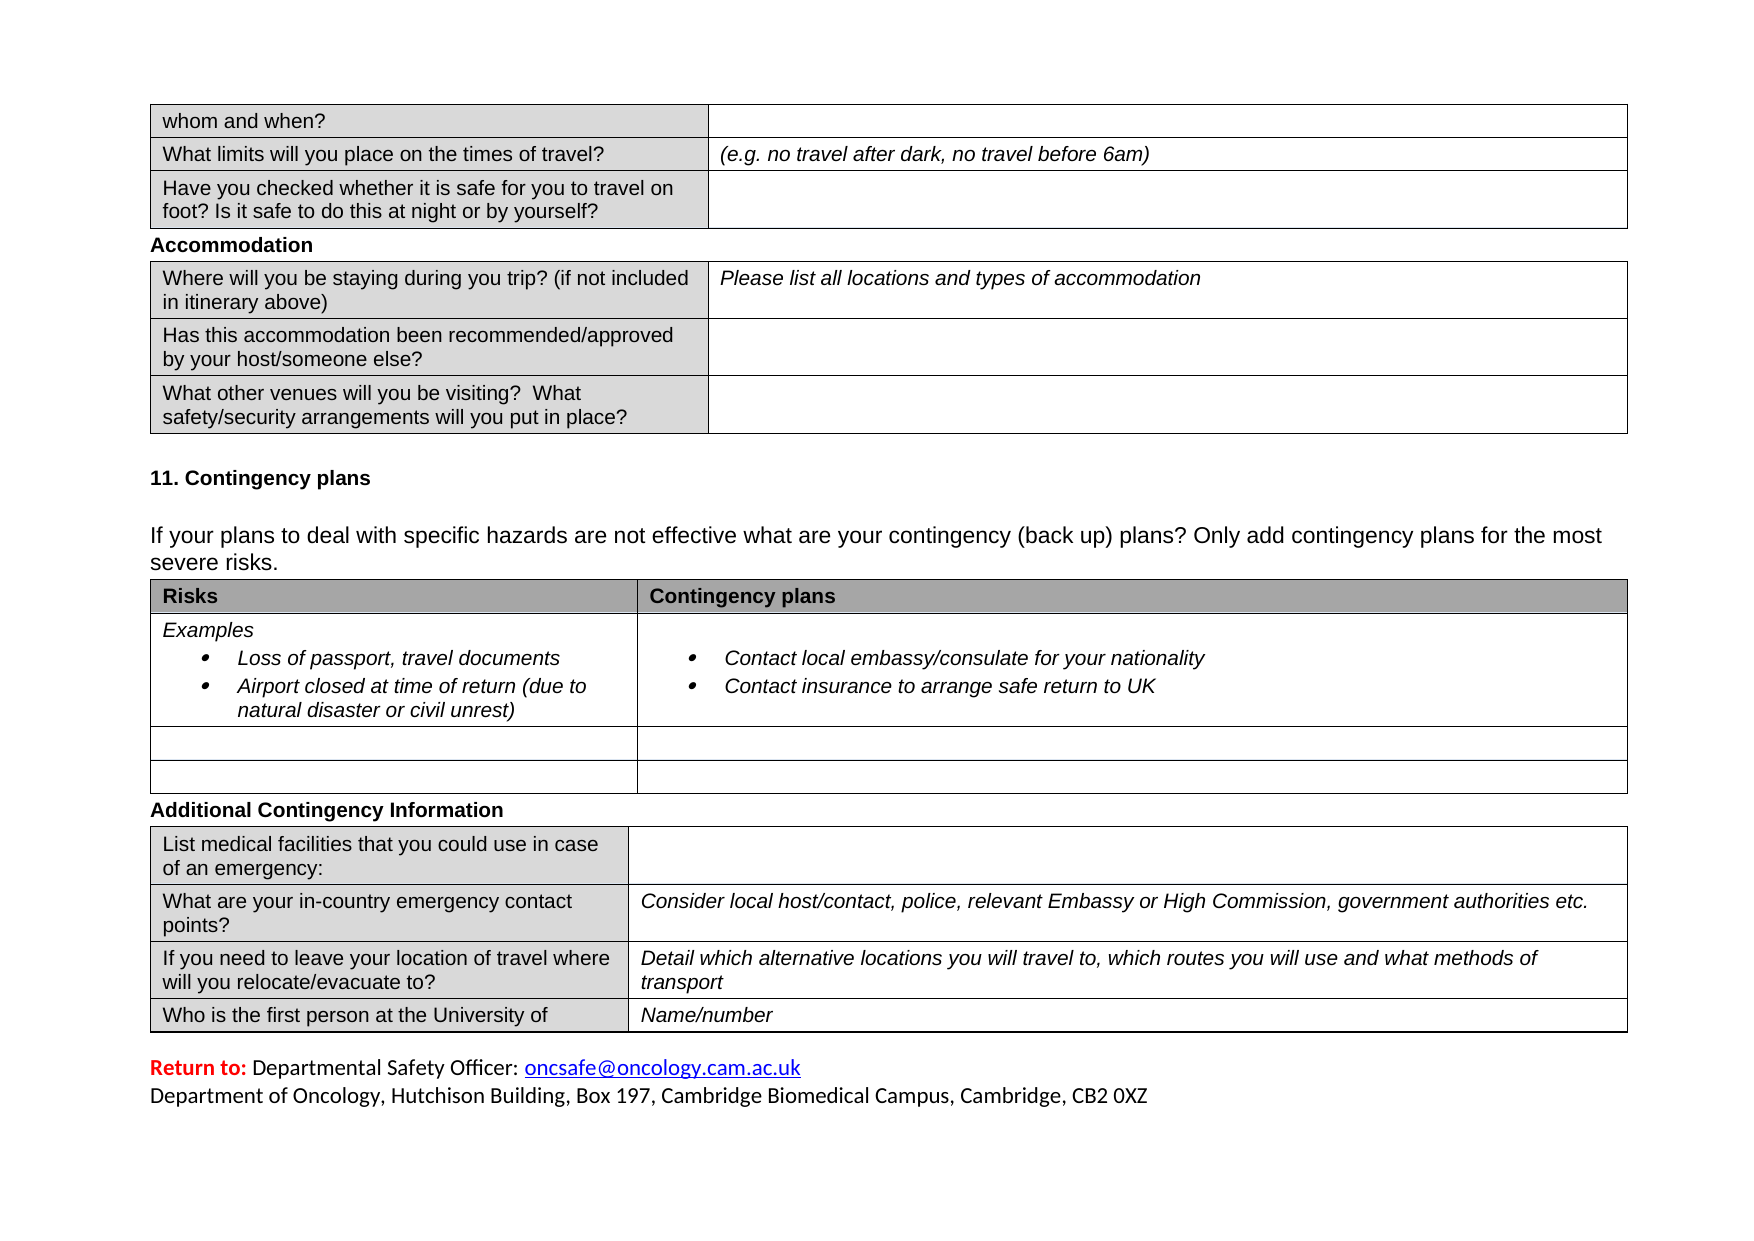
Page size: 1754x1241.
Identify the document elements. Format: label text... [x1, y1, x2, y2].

table_cell What limits will you place on the times of travel? [151, 138, 708, 170]
table_header Where will you be staying during you trip? (if not included in itinerary above) [151, 262, 708, 318]
table_cell What other venues will you be visiting? What safety/security arrangements will you put in place? [151, 376, 708, 433]
table_cell (e.g. no travel after dark, no travel before 6am) [709, 138, 1627, 170]
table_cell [151, 999, 628, 1031]
table_cell Has this accommodation been recommended/approved by your host/someone else? [151, 319, 708, 375]
table_header Risks [151, 580, 637, 612]
table_cell What are your in-country emergency contact points? [151, 885, 628, 941]
table_cell [638, 761, 1627, 793]
table_cell Consider local host/contact, police, relevant Embassy or High Commission, government authorities etc. [629, 885, 1627, 941]
text If your plans to deal with specific hazards are not effective what are your contingency (back up) plans? Only add contingency plans for the most severe risks. [150, 522, 1604, 575]
table_header Contingency plans [638, 580, 1627, 612]
text Additional Contingency Information [150, 798, 1604, 822]
table_cell Examples Loss of passport, travel documents Airport closed at time of return (due to natural disaster or civil unrest) [151, 614, 637, 726]
table_header Please list all locations and types of accommodation [709, 262, 1627, 318]
table_header [629, 827, 1627, 883]
table_cell [151, 761, 637, 793]
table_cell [151, 105, 708, 137]
table_cell If you need to leave your location of travel where will you relocate/evacuate to? [151, 942, 628, 998]
text Accommodation [150, 233, 1604, 257]
table_cell [709, 105, 1627, 137]
table_cell [151, 727, 637, 759]
table_cell Name/number [629, 999, 1627, 1031]
table_header List medical facilities that you could use in case of an emergency: [151, 827, 628, 883]
table_cell [709, 376, 1627, 433]
table_cell [638, 727, 1627, 759]
table_cell Detail which alternative locations you will travel to, which routes you will use and what methods of transport [629, 942, 1627, 998]
table_cell Have you checked whether it is safe for you to travel on foot? Is it safe to do this at night or by yourself? [151, 171, 708, 227]
table_cell [709, 171, 1627, 227]
table_cell Contact local embassy/consulate for your nationality Contact insurance to arrange safe return to UK [638, 614, 1627, 726]
text 11. Contingency plans [150, 466, 1604, 490]
table_cell [709, 319, 1627, 375]
